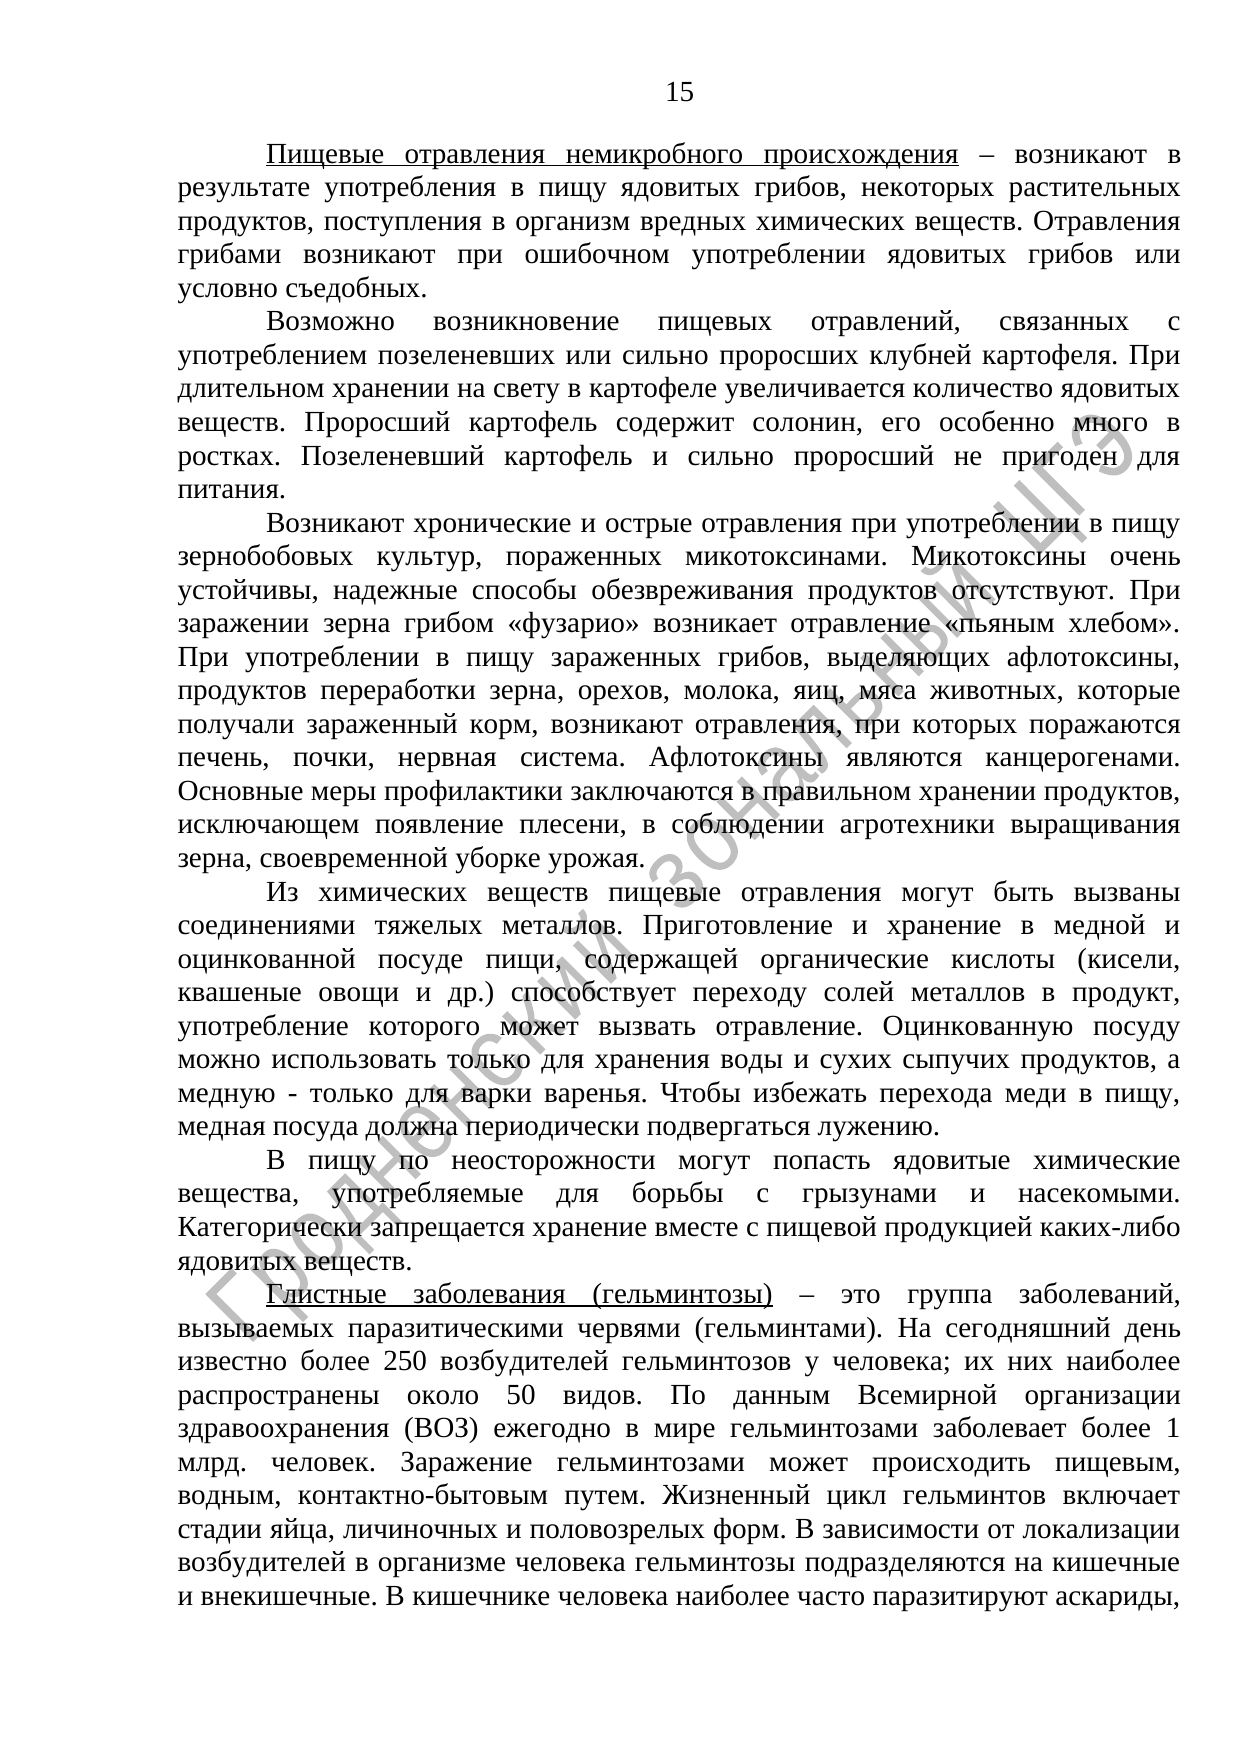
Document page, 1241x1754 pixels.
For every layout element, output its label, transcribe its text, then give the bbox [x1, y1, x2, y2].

text Возможно возникновение пищевых отравлений, связанных с употреблением позеленевших или сильно проросших клубней картофеля. При длительном хранении на свету в картофеле увеличивается количество ядовитых веществ. Проросший картофель содержит солонин, его особенно много в ростках. Позеленевший картофель и сильно проросший не пригоден для питания. [177, 303, 1181, 505]
text Возникают хронические и острые отравления при употреблении в пищу зернобобовых культур, пораженных микотоксинами. Микотоксины очень устойчивы, надежные способы обезвреживания продуктов отсутствуют. При заражении зерна грибом «фузарио» возникает отравление «пьяным хлебом». При употреблении в пищу зараженных грибов, выделяющих афлотоксины, продуктов переработки зерна, орехов, молока, яиц, мяса животных, которые получали зараженный корм, возникают отравления, при которых поражаются печень, почки, нервная система. Афлотоксины являются канцерогенами. Основные меры профилактики заключаются в правильном хранении продуктов, исключающем появление плесени, в соблюдении агротехники выращивания зерна, своевременной уборке урожая. [177, 505, 1181, 874]
text В пищу по неосторожности могут попасть ядовитые химические вещества, употребляемые для борьбы с грызунами и насекомыми. Категорически запрещается хранение вместе с пищевой продукцией каких-либо ядовитых веществ. [177, 1142, 1181, 1276]
text Пищевые отравления немикробного происхождения – возникают в результате употребления в пищу ядовитых грибов, некоторых растительных продуктов, поступления в организм вредных химических веществ. Отравления грибами возникают при ошибочном употреблении ядовитых грибов или условно съедобных. [177, 136, 1181, 303]
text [177, 1276, 1181, 1612]
text Из химических веществ пищевые отравления могут быть вызваны соединениями тяжелых металлов. Приготовление и хранение в медной и оцинкованной посуде пищи, содержащей органические кислоты (кисели, квашеные овощи и др.) способствует переходу солей металлов в продукт, употребление которого может вызвать отравление. Оцинкованную посуду можно использовать только для хранения воды и сухих сыпучих продуктов, а медную - только для варки варенья. Чтобы избежать перехода меди в пищу, медная посуда должна периодически подвергаться лужению. [177, 874, 1181, 1142]
